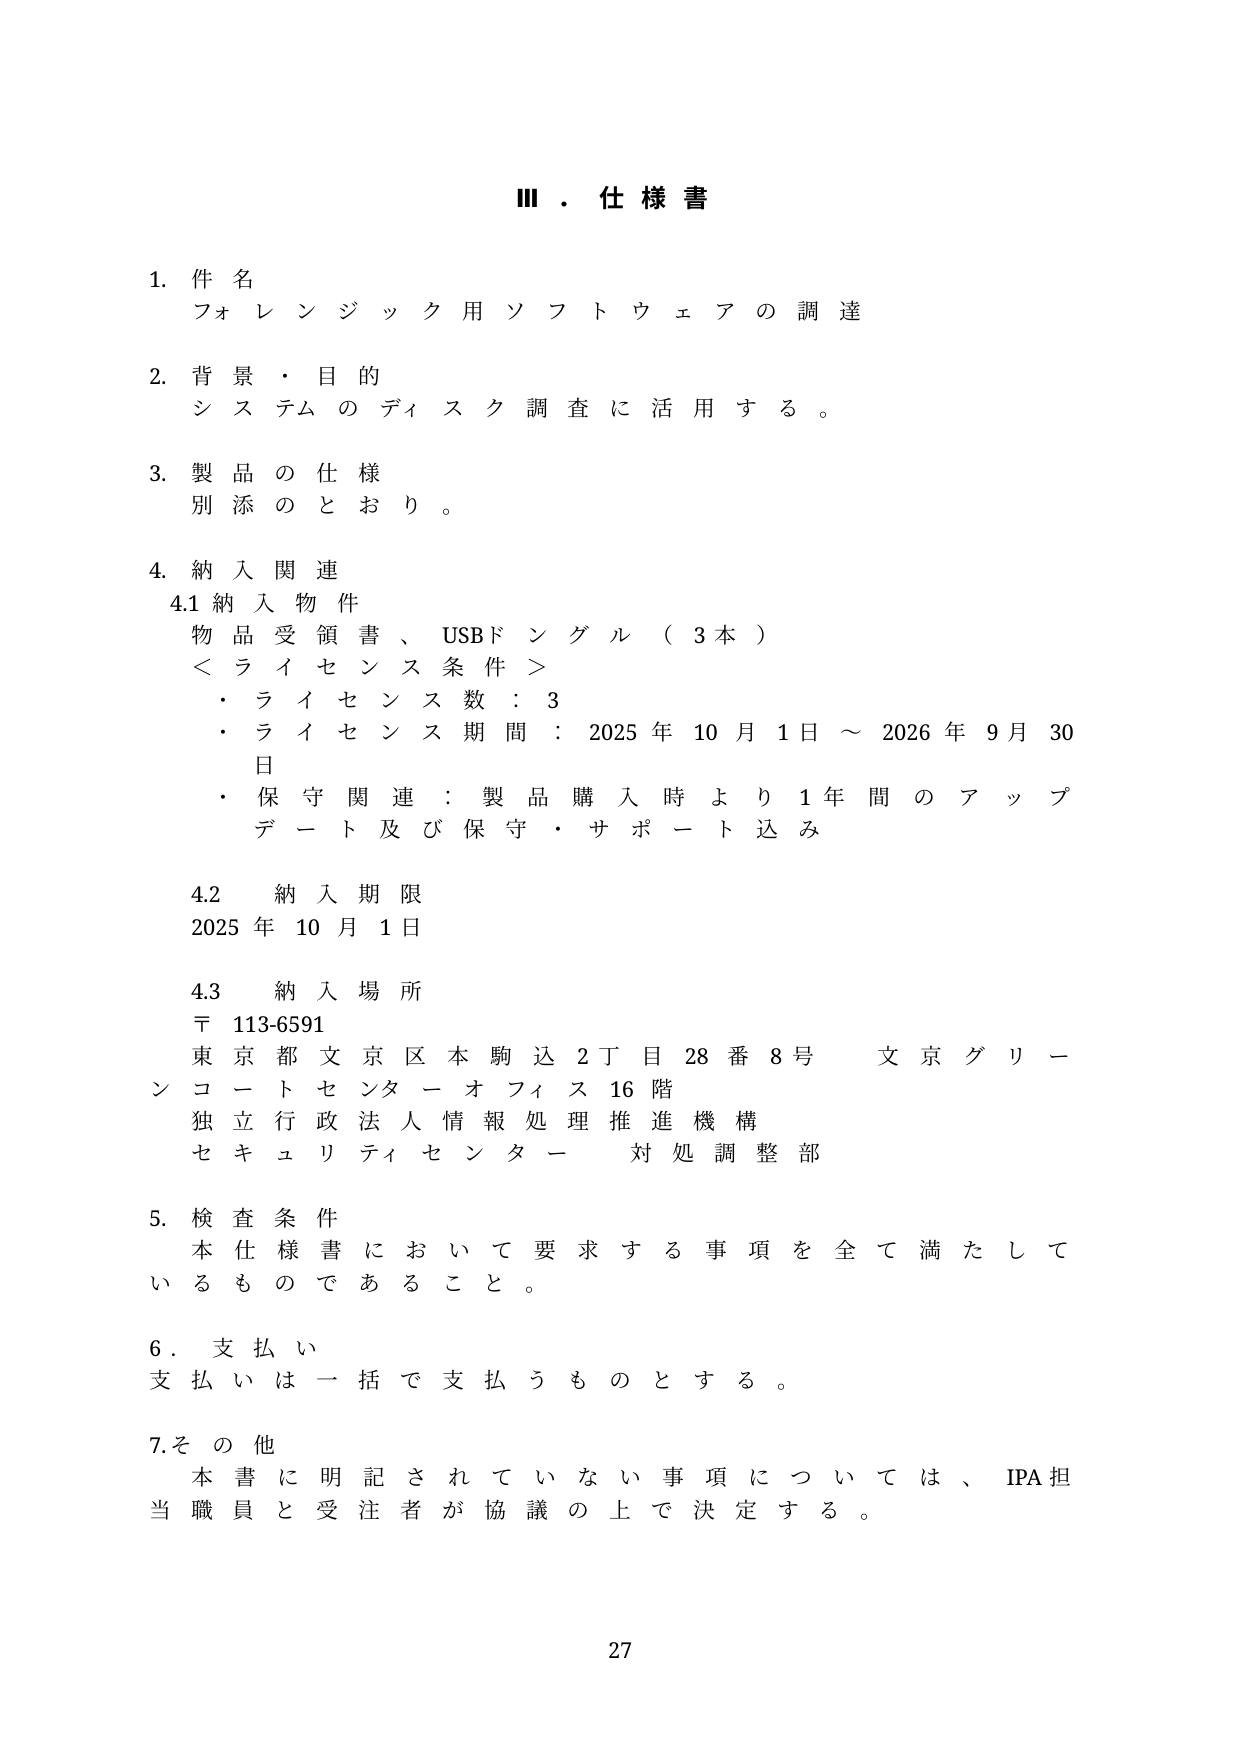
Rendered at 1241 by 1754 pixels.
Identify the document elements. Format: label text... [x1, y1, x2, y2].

text 〒113-6591 [149, 1007, 1091, 1039]
text 物品受領書、USBドングル（3本） [149, 618, 1091, 650]
list フォレンジック用ソフトウェアの調達 [186, 294, 1091, 326]
text 独立行政法人情報処理推進機構 [149, 1104, 1091, 1136]
text 4.2 納入期限 [149, 877, 1091, 909]
text 6．支払い [149, 1331, 1091, 1363]
text 2. 背景・目的 [149, 359, 1091, 391]
text 本仕様書において要求する事項を全て満たしているものであること。 [149, 1233, 1091, 1298]
text 4.1 納入物件 [168, 585, 1091, 618]
text 4. 納入関連 [149, 553, 1091, 585]
text 3. 製品の仕様 [149, 456, 1091, 488]
text 1. 件名 [149, 261, 1091, 294]
text ＜ライセンス条件＞ [149, 650, 1091, 683]
text ・ライセンス期間：2025年10月1日～2026年9月30日 [191, 715, 1091, 780]
text 2025年10月1日 [149, 909, 1091, 942]
text 東京都文京区本駒込2丁目28番8号 文京グリーンコートセンターオフィス16階 [149, 1039, 1091, 1104]
text ・ライセンス数：3 [170, 683, 1091, 715]
text セキュリティセンター 対処調整部 [149, 1136, 1091, 1168]
text 5. 検査条件 [149, 1201, 1091, 1233]
text Ⅲ．仕様書 [149, 164, 1091, 229]
text 別添のとおり。 [186, 488, 1091, 521]
text ・保守関連：製品購入時より1年間のアップデート及び保守・サポート込み [191, 780, 1091, 844]
text 本書に明記されていない事項については、IPA担当職員と受注者が協議の上で決定する。 [149, 1460, 1091, 1525]
text 7.その他 [149, 1428, 1091, 1460]
text 4.3 納入場所 [149, 974, 1091, 1007]
text 支払いは一括で支払うものとする。 [149, 1363, 1091, 1395]
text システムのディスク調査に活用する。 [186, 391, 1091, 423]
